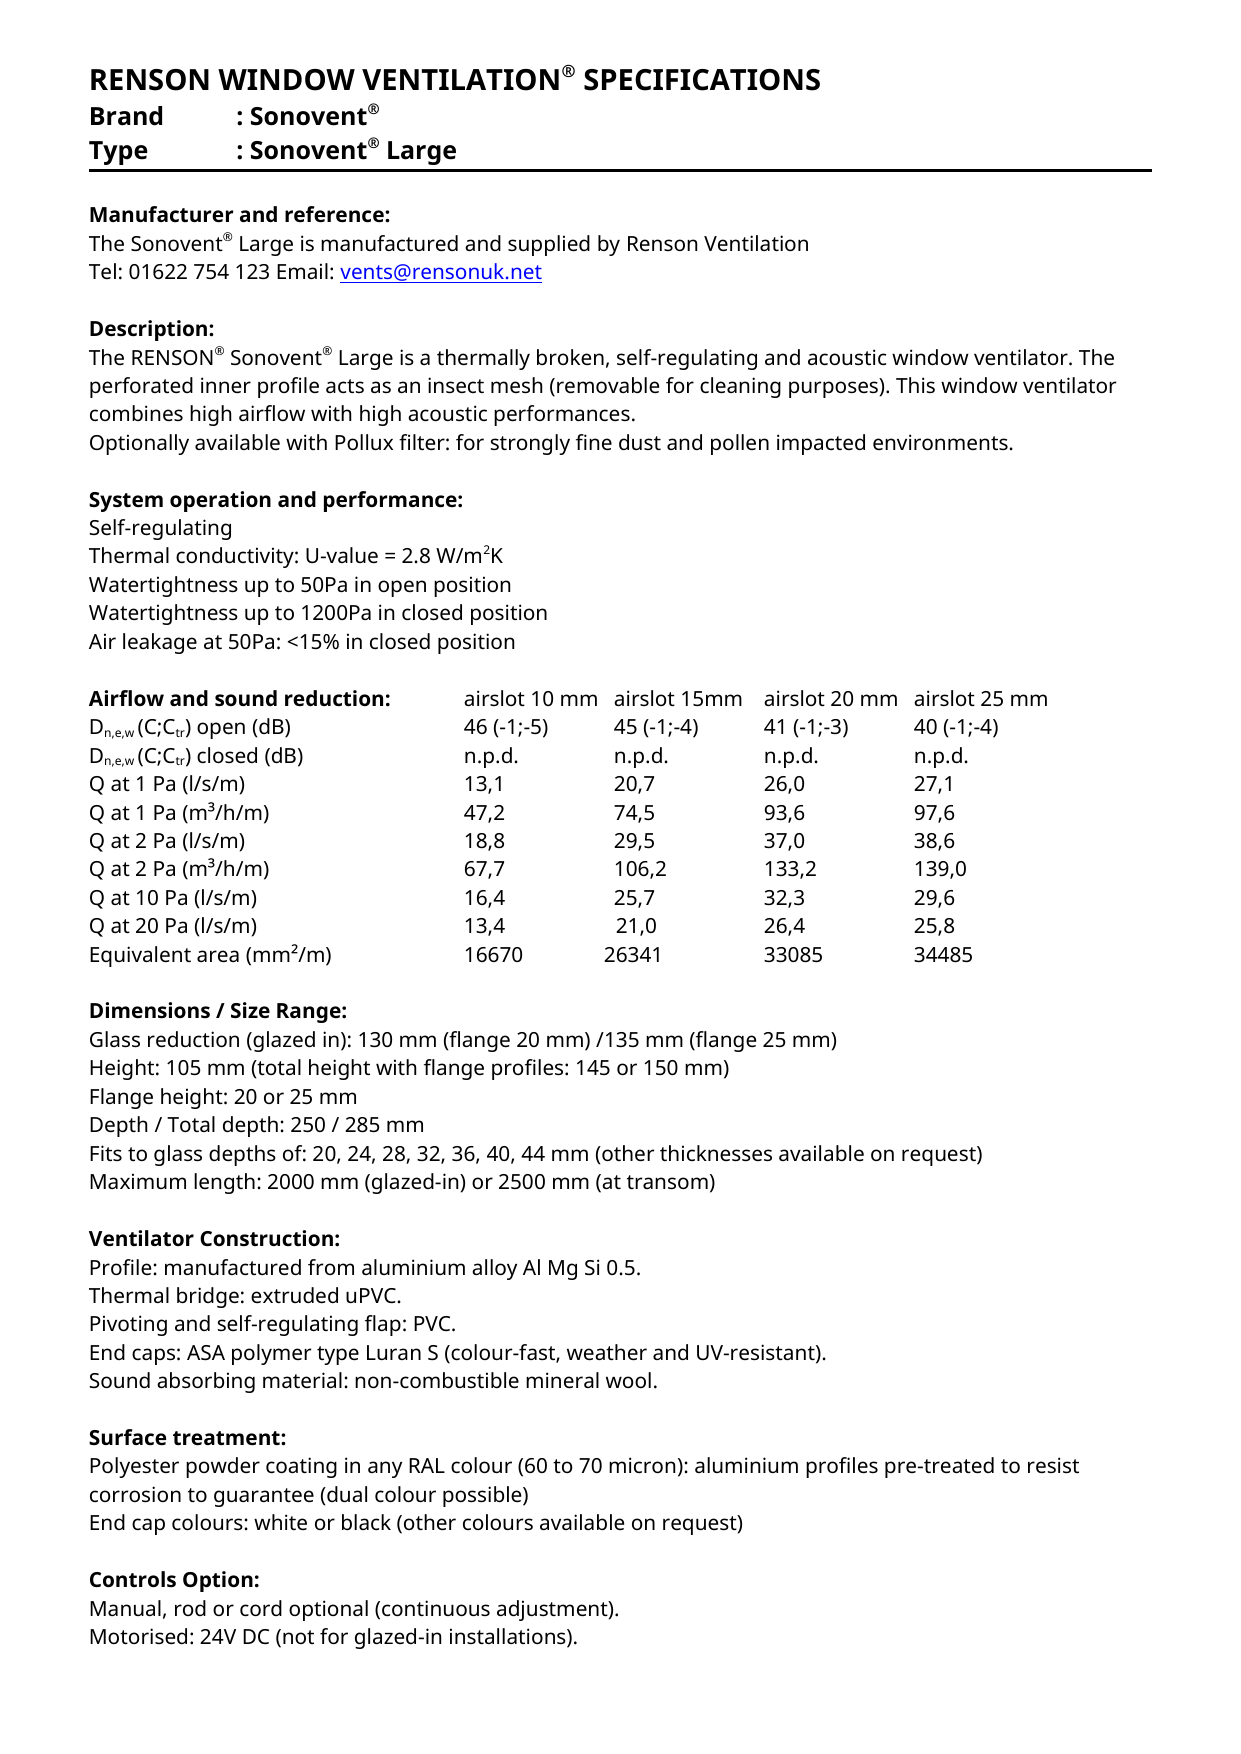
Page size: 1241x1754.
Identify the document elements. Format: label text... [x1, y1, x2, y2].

text Controls Option: [89, 1565, 1152, 1594]
text Profile: manufactured from aluminium alloy Al Mg Si 0.5. [89, 1253, 1152, 1281]
text Description: [89, 314, 1152, 343]
text Q at 1 Pa (m³/h/m) 47,2 74,5 93,6 97,6 [89, 798, 1152, 826]
text End caps: ASA polymer type Luran S (colour-fast, weather and UV-resistant). [89, 1338, 1152, 1366]
text Watertightness up to 1200Pa in closed position [89, 598, 1152, 627]
text Optionally available with Pollux filter: for strongly fine dust and pollen impacted environments. [89, 428, 1134, 456]
text Polyester powder coating in any colour (60 to 70 micron): aluminium profiles pre-treated to resist corrosion to guarantee (dual colour possible) [89, 1452, 1152, 1508]
text The Sonovent® Large is manufactured and supplied by Renson Ventilation [89, 229, 1152, 257]
text Flange height: 20 or 25 mm [89, 1082, 1152, 1110]
text Q at 20 Pa (l/s/m) 13,4 21,0 26,4 25,8 [89, 911, 1152, 940]
text Motorised: 24V DC (not for glazed-in installations). [89, 1622, 1152, 1651]
text Depth / Total depth: 250 / 285 mm [89, 1110, 1152, 1139]
text Airflow and sound reduction: airslot 10 mm airslot 15mm airslot 20 mm airslot 25 mm [89, 684, 1152, 712]
text The RENSON® Sonovent® Large is a thermally broken, self-regulating and acoustic window ventilator. The perforated inner profile acts as an insect mesh (removable for cleaning purposes). This window ventilator combines high airflow with high acoustic performances. [89, 343, 1134, 428]
text Dn,e,w (C;Ctr) open (dB) 46 (-1;-5) 45 (-1;-4) 41 (-1;-3) 40 (-1;-4) [89, 712, 1152, 741]
text End cap colours: white or black (other colours available on request) [89, 1508, 1152, 1537]
text Brand : Sonovent® [89, 99, 1152, 133]
text Sound absorbing material: non-combustible mineral wool. [89, 1366, 1152, 1395]
text Dn,e,w (C;Ctr) closed (dB) n.p.d. n.p.d. n.p.d. n.p.d. [89, 741, 1152, 769]
text System operation and performance: [89, 485, 1152, 513]
text Tel: 01622 754 123 Email: vents@rensonuk.net [89, 257, 1152, 286]
text Dimensions / Size Range: [89, 997, 1152, 1025]
text Q at 2 Pa (l/s/m ) 18,8 29,5 37,0 38,6 [89, 826, 1152, 854]
text Fits to glass depths of: 20, 24, 28, 32, 36, 40, 44 mm (other thicknesses available on request) [89, 1139, 1152, 1167]
text Manufacturer and reference: [89, 201, 1152, 229]
text Surface treatment: [89, 1423, 1152, 1452]
text Height: 105 mm (total height with flange profiles: 145 or 150 mm) [89, 1053, 1152, 1082]
text Pivoting and self-regulating flap: PVC. [89, 1309, 1152, 1338]
text Thermal conductivity: U-value = 2.8 W/m2K [89, 542, 1152, 570]
text Glass reduction (glazed in): 130 mm (flange 20 mm) /135 mm (flange 25 mm) [89, 1025, 1152, 1053]
text Maximum length: 2000 mm (glazed-in) or 2500 mm (at transom) [89, 1167, 1152, 1196]
text RENSON WINDOW VENTILATION® SPECIFICATIONS [89, 59, 1152, 99]
text Ventilator Construction: [89, 1224, 1152, 1253]
text Q at 10 Pa (l/s/m) 16,4 25,7 32,3 29,6 [89, 883, 1152, 911]
text Q at 1 Pa (l/s/m ) 13,1 20,7 26,0 27,1 [89, 769, 1152, 798]
text Thermal bridge: extruded uPVC. [89, 1281, 1152, 1309]
text Watertightness up to 50Pa in open position [89, 570, 1152, 598]
text Self-regulating [89, 513, 1152, 542]
text Equivalent area (mm²/m) 16670 26341 33085 34485 [89, 940, 1152, 968]
text Q at 2 Pa (m³/h/m) 67,7 106,2 133,2 139,0 [89, 854, 1152, 883]
text Type : Sonovent® Large [89, 133, 1152, 169]
text Air leakage at 50Pa: <15% in closed position [89, 627, 1152, 655]
text Manual, rod or cord optional (continuous adjustment). [89, 1594, 1152, 1622]
